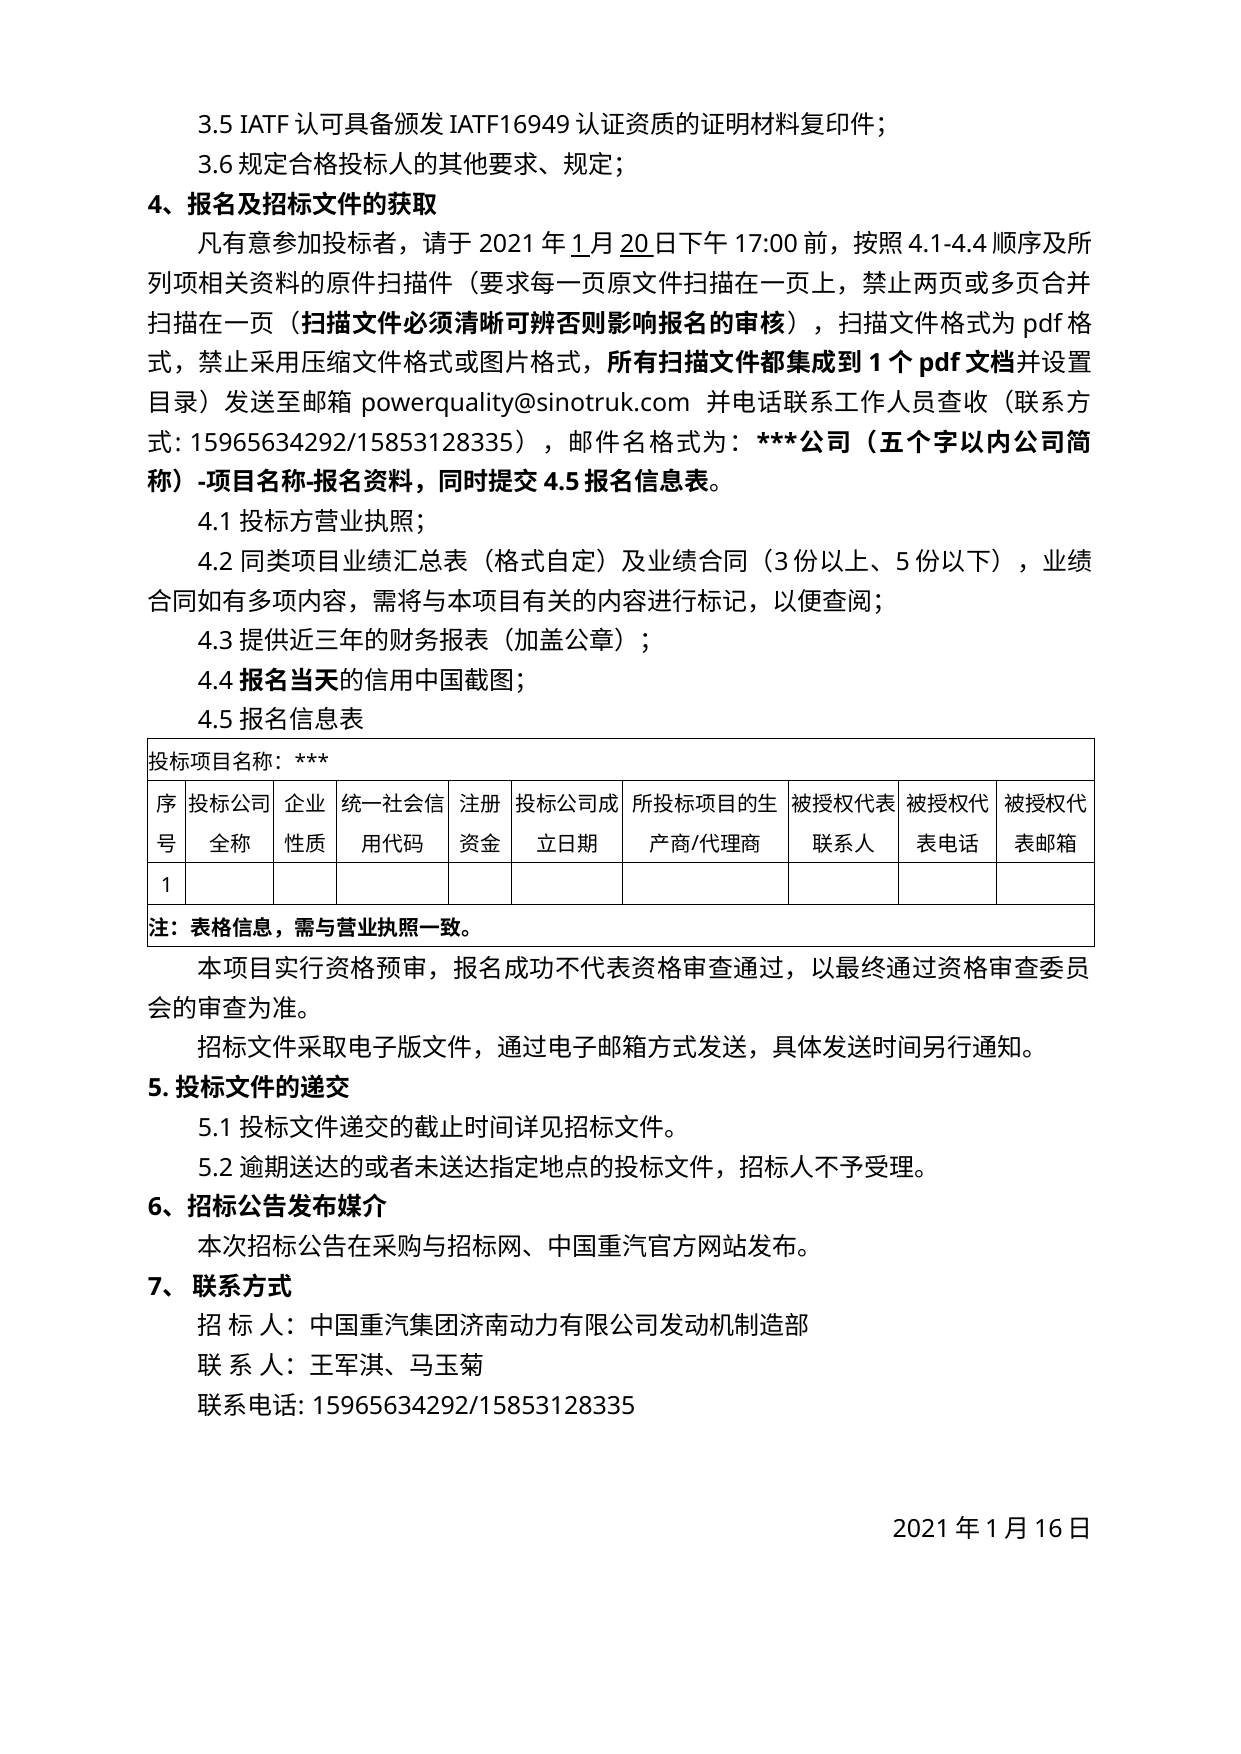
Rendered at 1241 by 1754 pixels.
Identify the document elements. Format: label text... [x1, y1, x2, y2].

text 联系电话: 15965634292/15853128335 [148, 1383, 1092, 1423]
text 3.5 IATF认可具备颁发IATF16949认证资质的证明材料复印件； [148, 103, 1092, 143]
table_cell 序号 [148, 781, 185, 862]
text 招 标 人：中国重汽集团济南动力有限公司发动机制造部 [148, 1304, 1092, 1344]
text 4、报名及招标文件的获取 [148, 182, 1092, 222]
text 凡有意参加投标者，请于2021年1月20日下午17:00前，按照4.1-4.4顺序及所列项相关资料的原件扫描件（要求每一页原文件扫描在一页上，禁止两页或多页合并扫描在一页（扫描文件必须清晰可辨否则影响报名的审核），扫描文件格式为pdf格式，禁止采用压缩文件格式或图片格式，所有扫描文件都集成到1个pdf文档并设置目录）发送至邮箱 powerquality@sinotruk.com 并电话联系工作人员查收（联系方式: 15965634292/15853128335），邮件名格式为：***公司（五个字以内公司简称）-项目名称-报名资料，同时提交4.5报名信息表。 [148, 222, 1092, 500]
text 5.1 投标文件递交的截止时间详见招标文件。 [148, 1106, 1092, 1145]
table_cell [899, 863, 996, 904]
table_cell 注册资金 [449, 781, 511, 862]
table_cell 投标公司成立日期 [512, 781, 622, 862]
table_cell 注：表格信息，需与营业执照一致。 [148, 905, 1094, 946]
table_cell [337, 863, 448, 904]
text 3.6规定合格投标人的其他要求、规定； [148, 143, 1092, 182]
text 4.1 投标方营业执照； [148, 500, 1092, 539]
table_cell [997, 863, 1094, 904]
text 5.2 逾期送达的或者未送达指定地点的投标文件，招标人不予受理。 [148, 1145, 1092, 1185]
text 4.3 提供近三年的财务报表（加盖公章）； [148, 619, 1092, 659]
text 本项目实行资格预审，报名成功不代表资格审查通过，以最终通过资格审查委员会的审查为准。 [148, 947, 1092, 1026]
table_cell [789, 863, 898, 904]
text 4.2 同类项目业绩汇总表（格式自定）及业绩合同（3份以上、5份以下），业绩合同如有多项内容，需将与本项目有关的内容进行标记，以便查阅； [148, 539, 1092, 619]
text 4.5 报名信息表 [148, 698, 1092, 738]
table_cell [449, 863, 511, 904]
text 本次招标公告在采购与招标网、中国重汽官方网站发布。 [148, 1225, 1092, 1264]
table_cell 统一社会信用代码 [337, 781, 448, 862]
table_cell 被授权代表联系人 [789, 781, 898, 862]
text 5. 投标文件的递交 [148, 1066, 1092, 1106]
table_cell 被授权代表电话 [899, 781, 996, 862]
table_cell [623, 863, 788, 904]
table_header 投标项目名称：*** [148, 739, 1094, 780]
text 联 系 人：王军淇、马玉菊 [148, 1344, 1092, 1383]
table_cell [512, 863, 622, 904]
text 4.4 报名当天的信用中国截图； [148, 659, 1092, 698]
table_cell [186, 863, 273, 904]
table_cell 被授权代表邮箱 [997, 781, 1094, 862]
text 招标文件采取电子版文件，通过电子邮箱方式发送，具体发送时间另行通知。 [148, 1026, 1092, 1066]
table_cell 1 [148, 863, 185, 904]
table_cell 投标公司全称 [186, 781, 273, 862]
text 6、招标公告发布媒介 [148, 1185, 1092, 1225]
text 2021年1月16日 [148, 1502, 1092, 1546]
table_cell 企业性质 [274, 781, 336, 862]
table_cell 所投标项目的生产商/代理商 [623, 781, 788, 862]
text 7、 联系方式 [148, 1264, 1092, 1304]
table_cell [274, 863, 336, 904]
